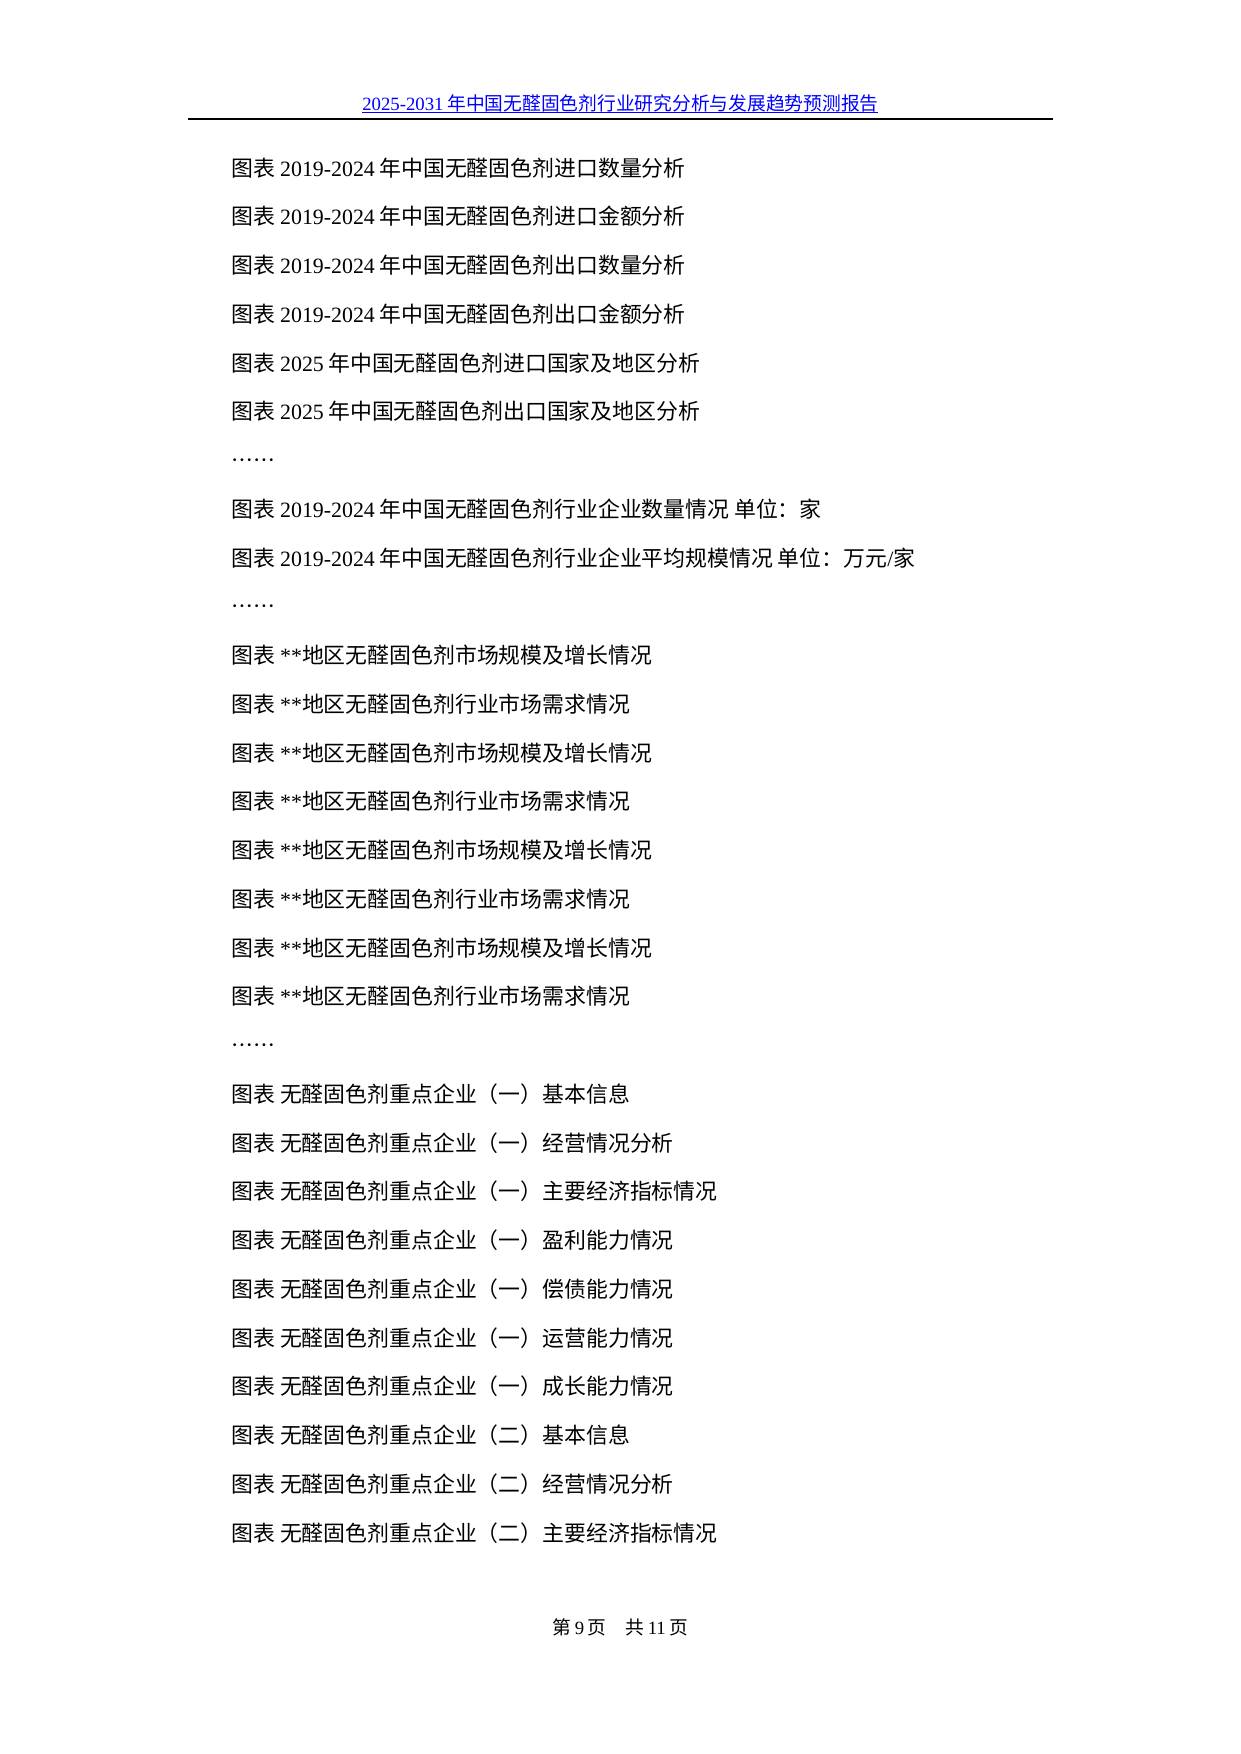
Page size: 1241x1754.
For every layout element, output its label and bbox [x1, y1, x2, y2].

text [187, 150, 1053, 1548]
